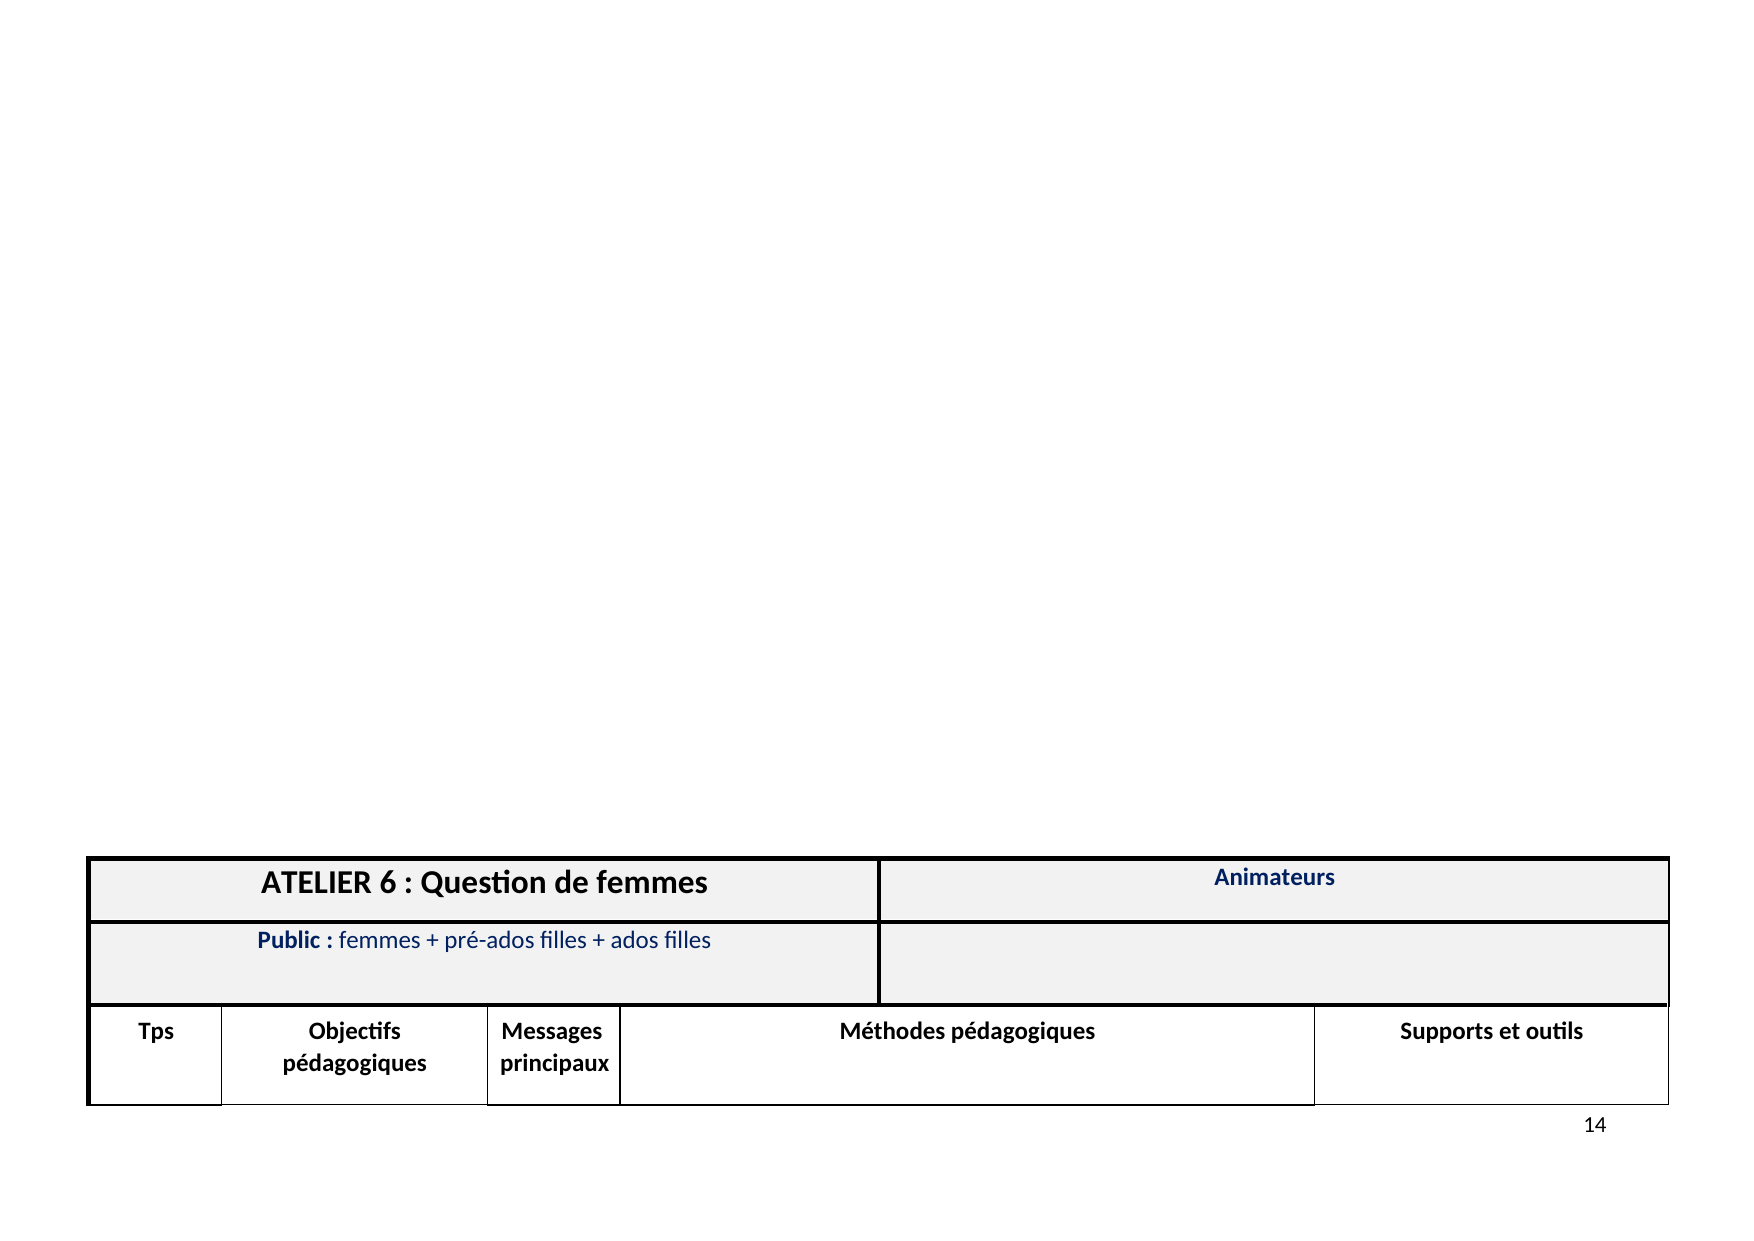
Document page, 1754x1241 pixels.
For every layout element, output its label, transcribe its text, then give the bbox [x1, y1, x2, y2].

table_cell Méthodes pédagogiques [621, 1007, 1314, 1103]
table_header ATELIER 6 : Question de femmes [91, 861, 877, 919]
table_cell Objectifs pédagogiques [222, 1007, 487, 1103]
table_cell Supports et outils [1315, 1003, 1668, 1103]
table_cell [881, 924, 1668, 1003]
table_cell Tps [91, 1007, 221, 1103]
table_header Animateurs [881, 861, 1668, 919]
table_cell Messages principaux [488, 1007, 619, 1103]
table_cell Public : femmes + pré-ados filles + ados filles [91, 924, 877, 1003]
